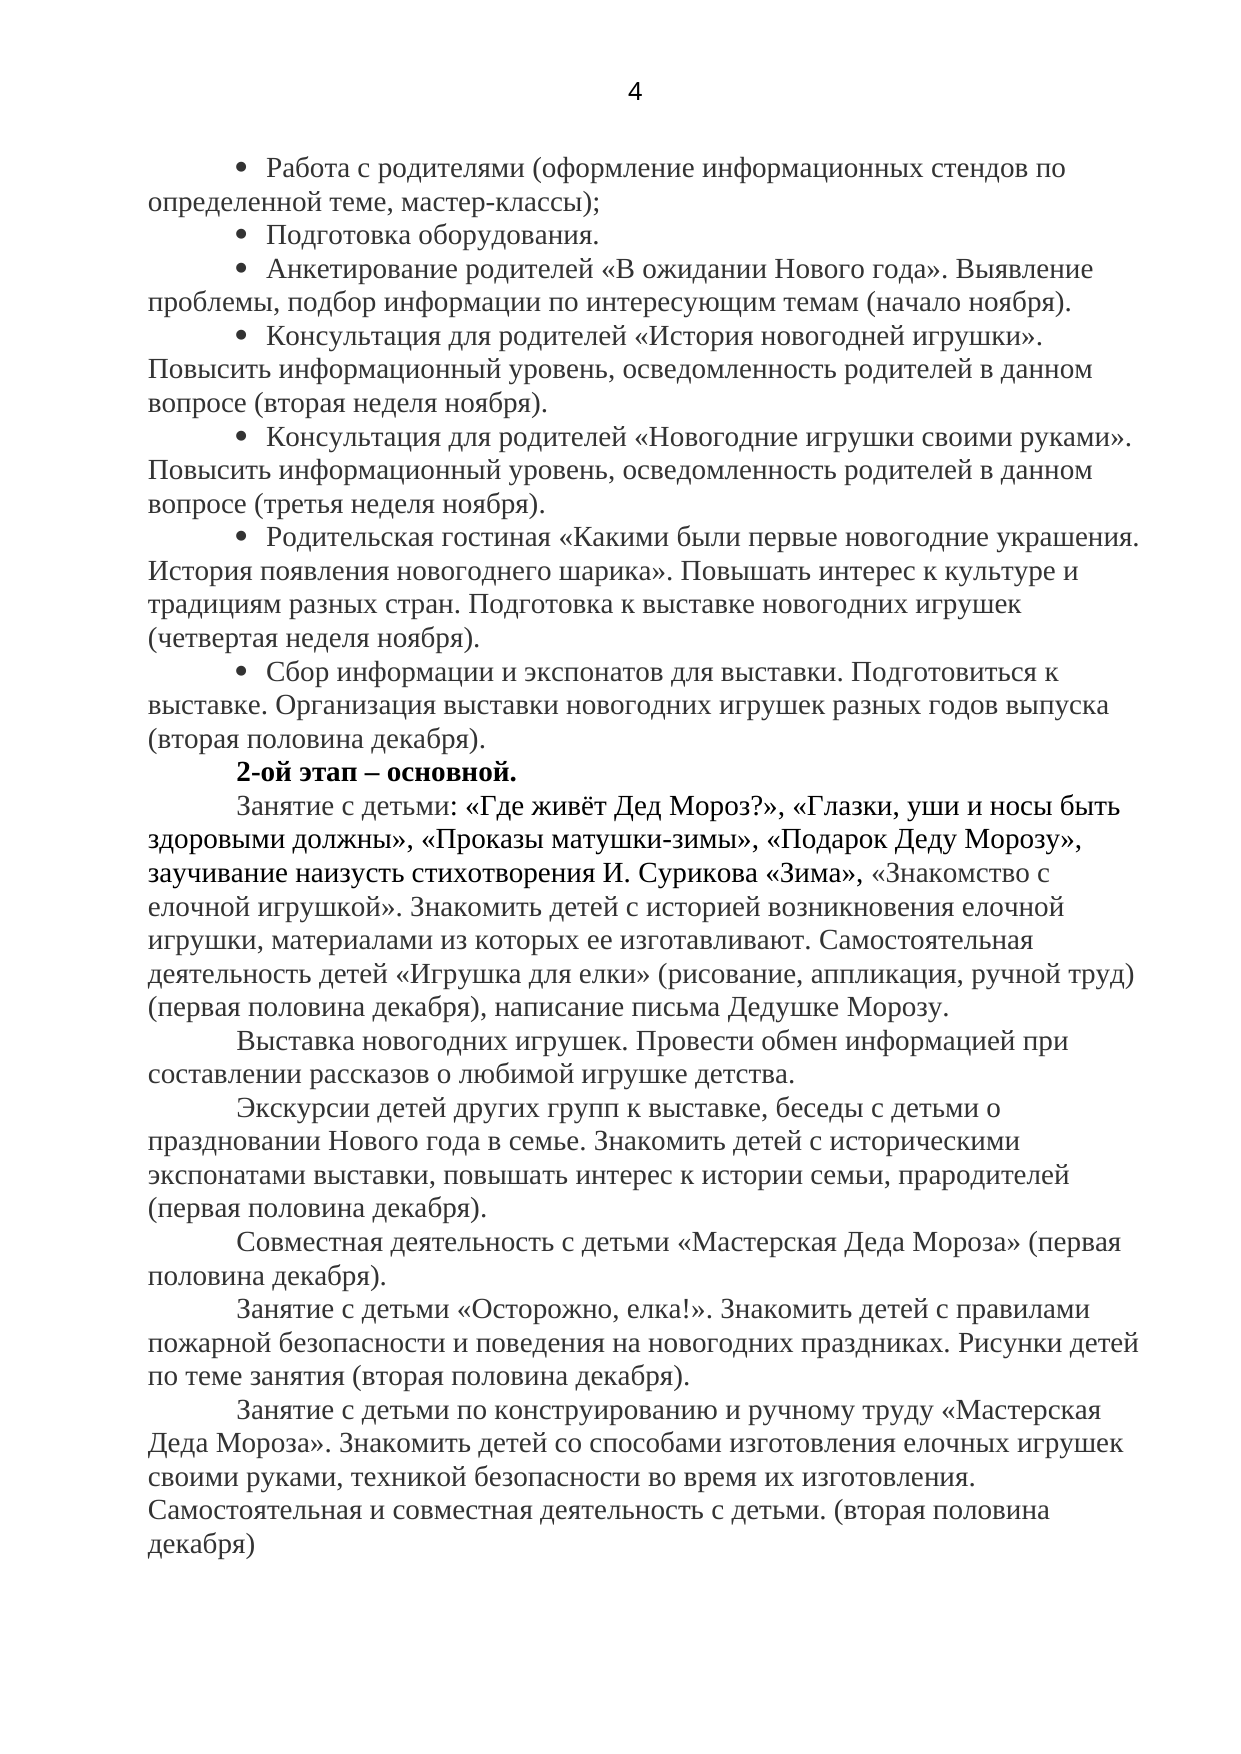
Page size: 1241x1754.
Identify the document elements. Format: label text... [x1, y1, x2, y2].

list Работа с родителями (оформление информационных стендов по определенной теме, мастер-классы); [148, 150, 1152, 217]
text 2-ой этап – основной. [148, 754, 1152, 788]
text Выставка новогодних игрушек. Провести обмен информацией при составлении рассказов о любимой игрушке детства. [148, 1023, 1152, 1090]
list Сбор информации и экспонатов для выставки. Подготовиться к выставке. Организация выставки новогодних игрушек разных годов выпуска (вторая половина декабря). [148, 654, 1152, 754]
text Занятие с детьми по конструированию и ручному труду «Мастерская Деда Мороза». Знакомить детей со способами изготовления елочных игрушек своими руками, техникой безопасности во время их изготовления. Самостоятельная и совместная деятельность с детьми. (вторая половина декабря) [148, 1392, 1152, 1559]
list Родительская гостиная «Какими были первые новогодние украшения. История появления новогоднего шарика». Повышать интерес к культуре и традициям разных стран. Подготовка к выставке новогодних игрушек (четвертая неделя ноября). [148, 519, 1152, 654]
list Консультация для родителей «История новогодней игрушки». Повысить информационный уровень, осведомленность родителей в данном вопросе (вторая неделя ноября). [148, 318, 1152, 419]
list Консультация для родителей «Новогодние игрушки своими руками». Повысить информационный уровень, осведомленность родителей в данном вопросе (третья неделя ноября). [148, 419, 1152, 519]
list Анкетирование родителей «В ожидании Нового года». Выявление проблемы, подбор информации по интересующим темам (начало ноября). [148, 251, 1152, 318]
list Подготовка оборудования. [148, 217, 1152, 251]
text Совместная деятельность с детьми «Мастерская Деда Мороза» (первая половина декабря). [148, 1224, 1152, 1291]
text Занятие с детьми: «Где живёт Дед Мороз?», «Глазки, уши и носы быть здоровыми должны», «Проказы матушки-зимы», «Подарок Деду Морозу», заучивание наизусть стихотворения И. Сурикова «Зима», «Знакомство с елочной игрушкой». Знакомить детей с историей возникновения елочной игрушки, материалами из которых ее изготавливают. Самостоятельная деятельность детей «Игрушка для елки» (рисование, аппликация, ручной труд) (первая половина декабря), написание письма Дедушке Морозу. [148, 788, 1152, 1023]
text Занятие с детьми «Осторожно, елка!». Знакомить детей с правилами пожарной безопасности и поведения на новогодних праздниках. Рисунки детей по теме занятия (вторая половина декабря). [148, 1291, 1152, 1392]
text Экскурсии детей других групп к выставке, беседы с детьми о праздновании Нового года в семье. Знакомить детей с историческими экспонатами выставки, повышать интерес к истории семьи, прародителей (первая половина декабря). [148, 1090, 1152, 1224]
